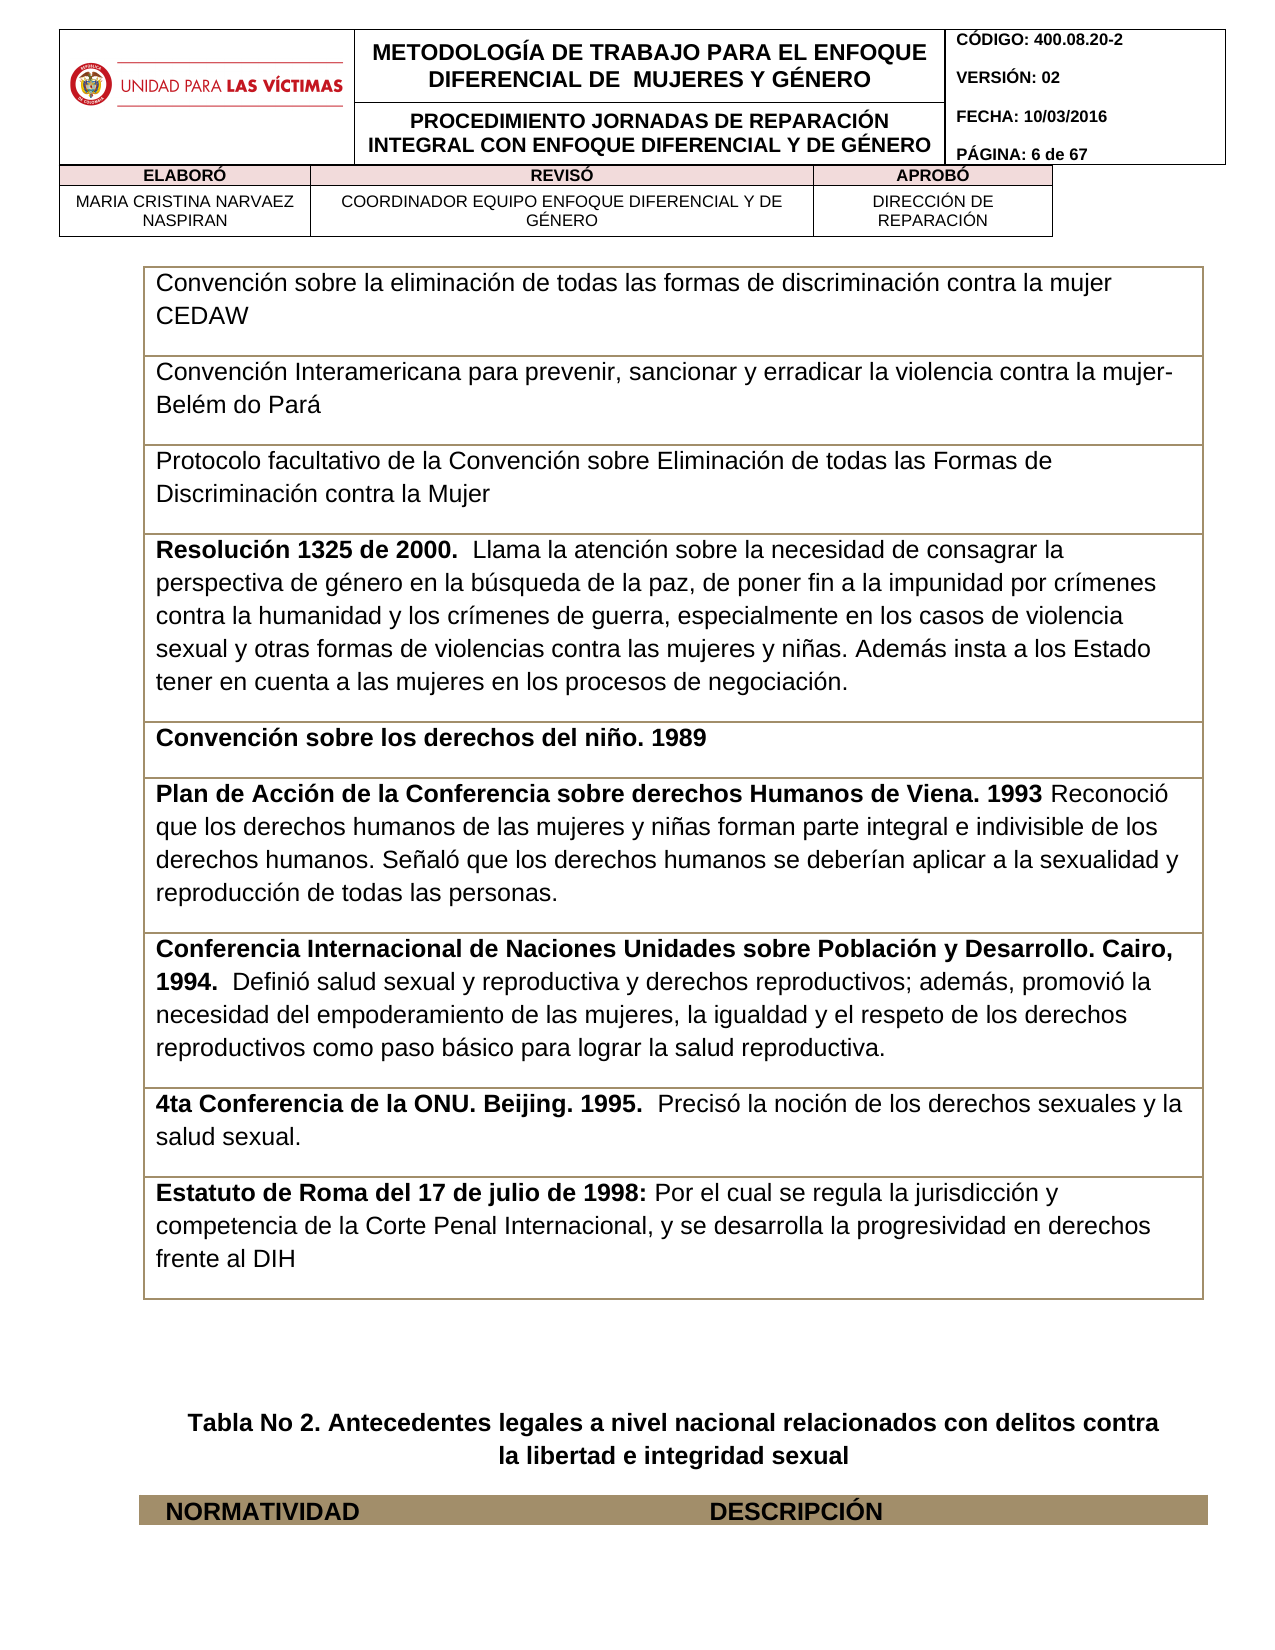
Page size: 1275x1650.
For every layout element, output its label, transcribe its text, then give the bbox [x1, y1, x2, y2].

table_header NORMATIVIDAD [141, 1497, 385, 1525]
picture [70, 58, 344, 111]
table_cell 4ta Conferencia de la ONU. Beijing. 1995. Precisó la noción de los derechos sexuales y la salud sexual. [145, 1089, 1202, 1176]
table_cell Estatuto de Roma del 17 de julio de 1998: Por el cual se regula la jurisdicción y competencia de la Corte Penal Internacional, y se desarrolla la progresividad en derechos frente al DIH [145, 1178, 1202, 1298]
table_cell Convención sobre la eliminación de todas las formas de discriminación contra la mujer CEDAW [145, 268, 1202, 355]
table_cell Protocolo facultativo de la Convención sobre Eliminación de todas las Formas de Discriminación contra la Mujer [145, 446, 1202, 533]
table_cell Resolución 1325 de 2000. Llama la atención sobre la necesidad de consagrar la perspectiva de género en la búsqueda de la paz, de poner fin a la impunidad por crímenes contra la humanidad y los crímenes de guerra, especialmente en los casos de violencia sexual y otras formas de violencias contra las mujeres y niñas. Además insta a los Estado tener en cuenta a las mujeres en los procesos de negociación. [145, 535, 1202, 721]
table_cell Plan de Acción de la Conferencia sobre derechos Humanos de Viena. 1993 Reconoció que los derechos humanos de las mujeres y niñas forman parte integral e indivisible de los derechos humanos. Señaló que los derechos humanos se deberían aplicar a la sexualidad y reproducción de todas las personas. [145, 779, 1202, 932]
table_cell Convención Interamericana para prevenir, sancionar y erradicar la violencia contra la mujer- Belém do Pará [145, 357, 1202, 444]
table_cell Convención sobre los derechos del niño. 1989 [145, 723, 1202, 777]
table_header DESCRIPCIÓN [385, 1497, 1206, 1525]
table_cell Conferencia Internacional de Naciones Unidades sobre Población y Desarrollo. Cairo, 1994. Definió salud sexual y reproductiva y derechos reproductivos; además, promovió la necesidad del empoderamiento de las mujeres, la igualdad y el respeto de los derechos reproductivos como paso básico para lograr la salud reproductiva. [145, 934, 1202, 1087]
text Tabla No 2. Antecedentes legales a nivel nacional relacionados con delitos contra la libertad e integridad sexual [177, 1408, 1170, 1469]
